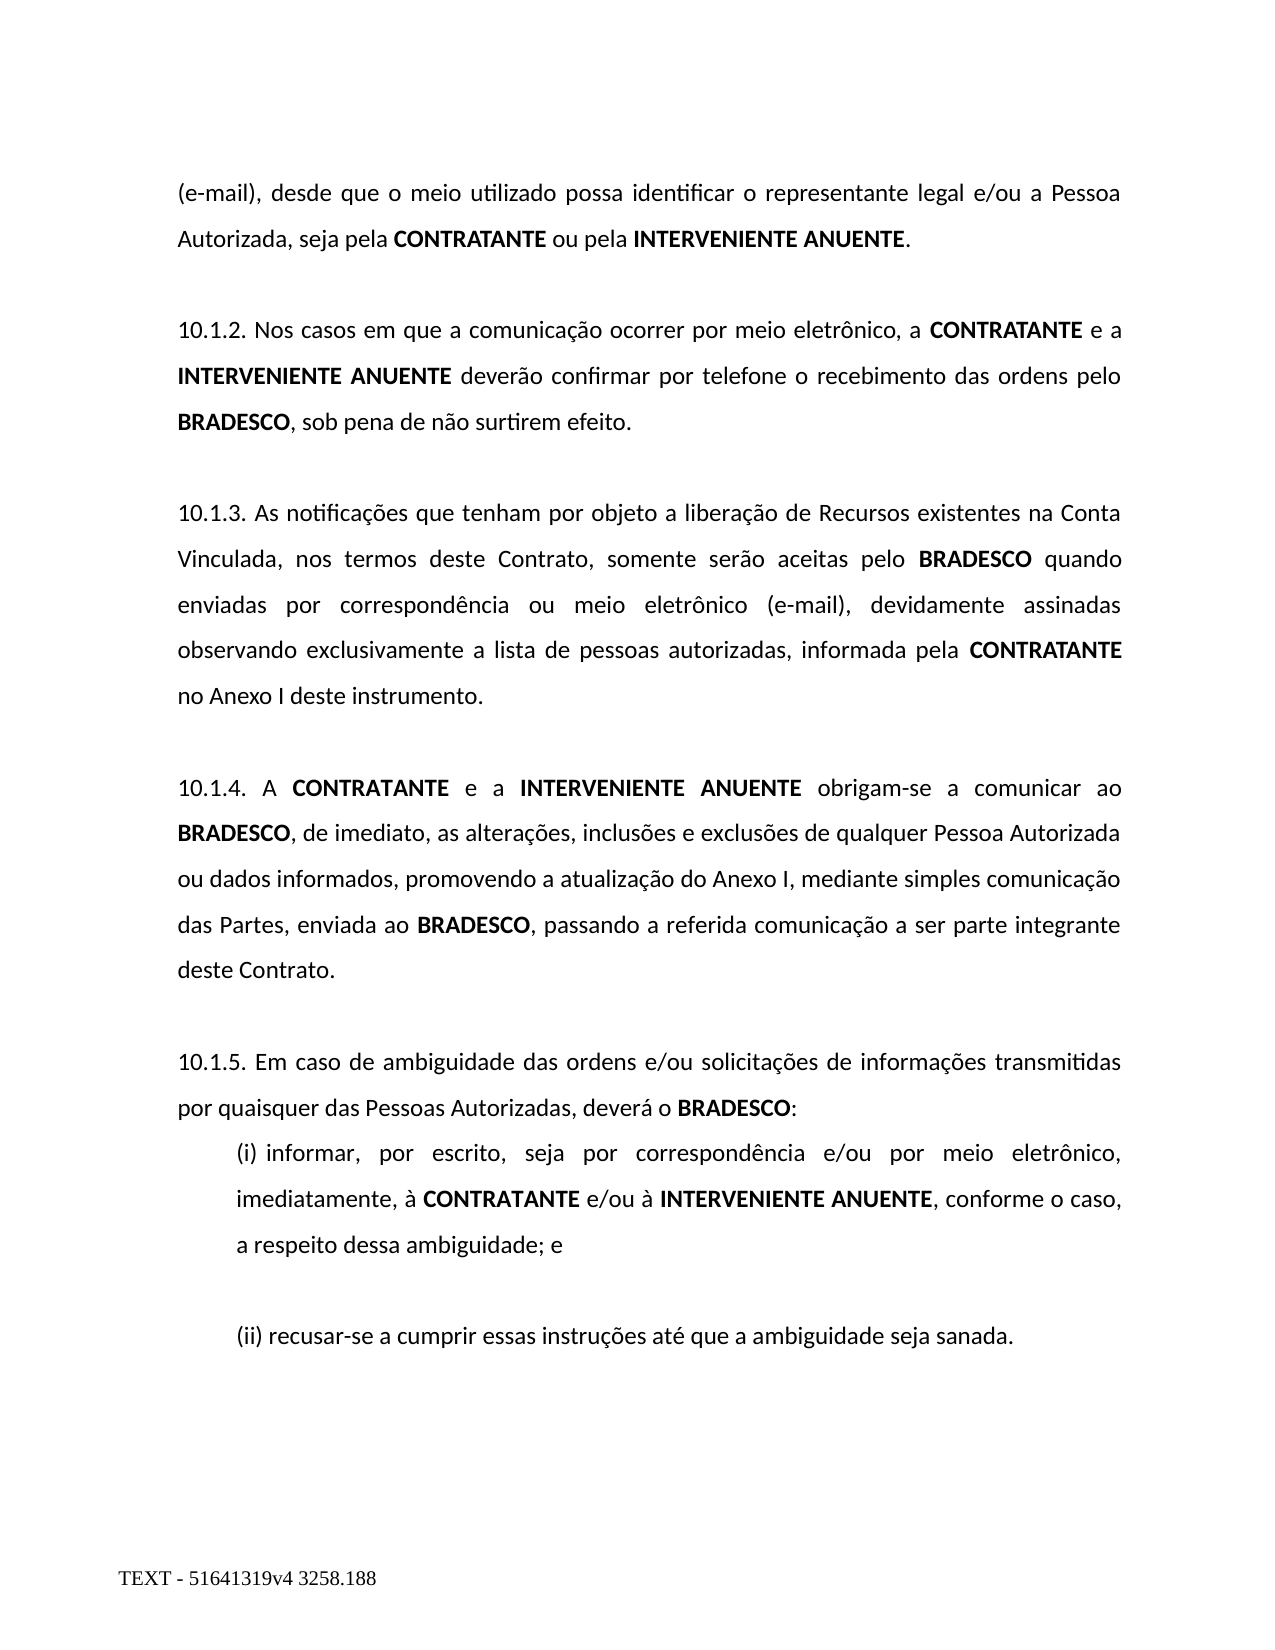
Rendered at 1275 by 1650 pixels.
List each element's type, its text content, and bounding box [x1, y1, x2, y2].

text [177, 177, 1122, 253]
text 10.1.2. Nos casos em que a comunicação ocorrer por meio eletrônico, a CONTRATANTE e a INTERVENIENTE ANUENTE deverão confirmar por telefone o recebimento das ordens pelo BRADESCO, sob pena de não surtirem efeito. [177, 314, 1122, 436]
text 10.1.5. Em caso de ambiguidade das ordens e/ou solicitações de informações transmitidas por quaisquer das Pessoas Autorizadas, deverá o BRADESCO: [177, 1046, 1122, 1122]
text 10.1.3. As notificações que tenham por objeto a liberação de Recursos existentes na Conta Vinculada, nos termos deste Contrato, somente serão aceitas pelo BRADESCO quando enviadas por correspondência ou meio eletrônico (e-mail), devidamente assinadas observando exclusivamente a lista de pessoas autorizadas, informada pela CONTRATANTE no Anexo I deste instrumento. [177, 497, 1122, 711]
text (ii) recusar-se a cumprir essas instruções até que a ambiguidade seja sanada. [236, 1321, 1122, 1351]
text 10.1.4. A CONTRATANTE e a INTERVENIENTE ANUENTE obrigam-se a comunicar ao BRADESCO, de imediato, as alterações, inclusões e exclusões de qualquer Pessoa Autorizada ou dados informados, promovendo a atualização do Anexo I, mediante simples comunicação das Partes, enviada ao BRADESCO, passando a referida comunicação a ser parte integrante deste Contrato. [177, 772, 1122, 985]
list informar, por escrito, seja por correspondência e/ou por meio eletrônico, imediatamente, à CONTRATANTE e/ou à INTERVENIENTE ANUENTE, conforme o caso, a respeito dessa ambiguidade; e [236, 1138, 1122, 1259]
